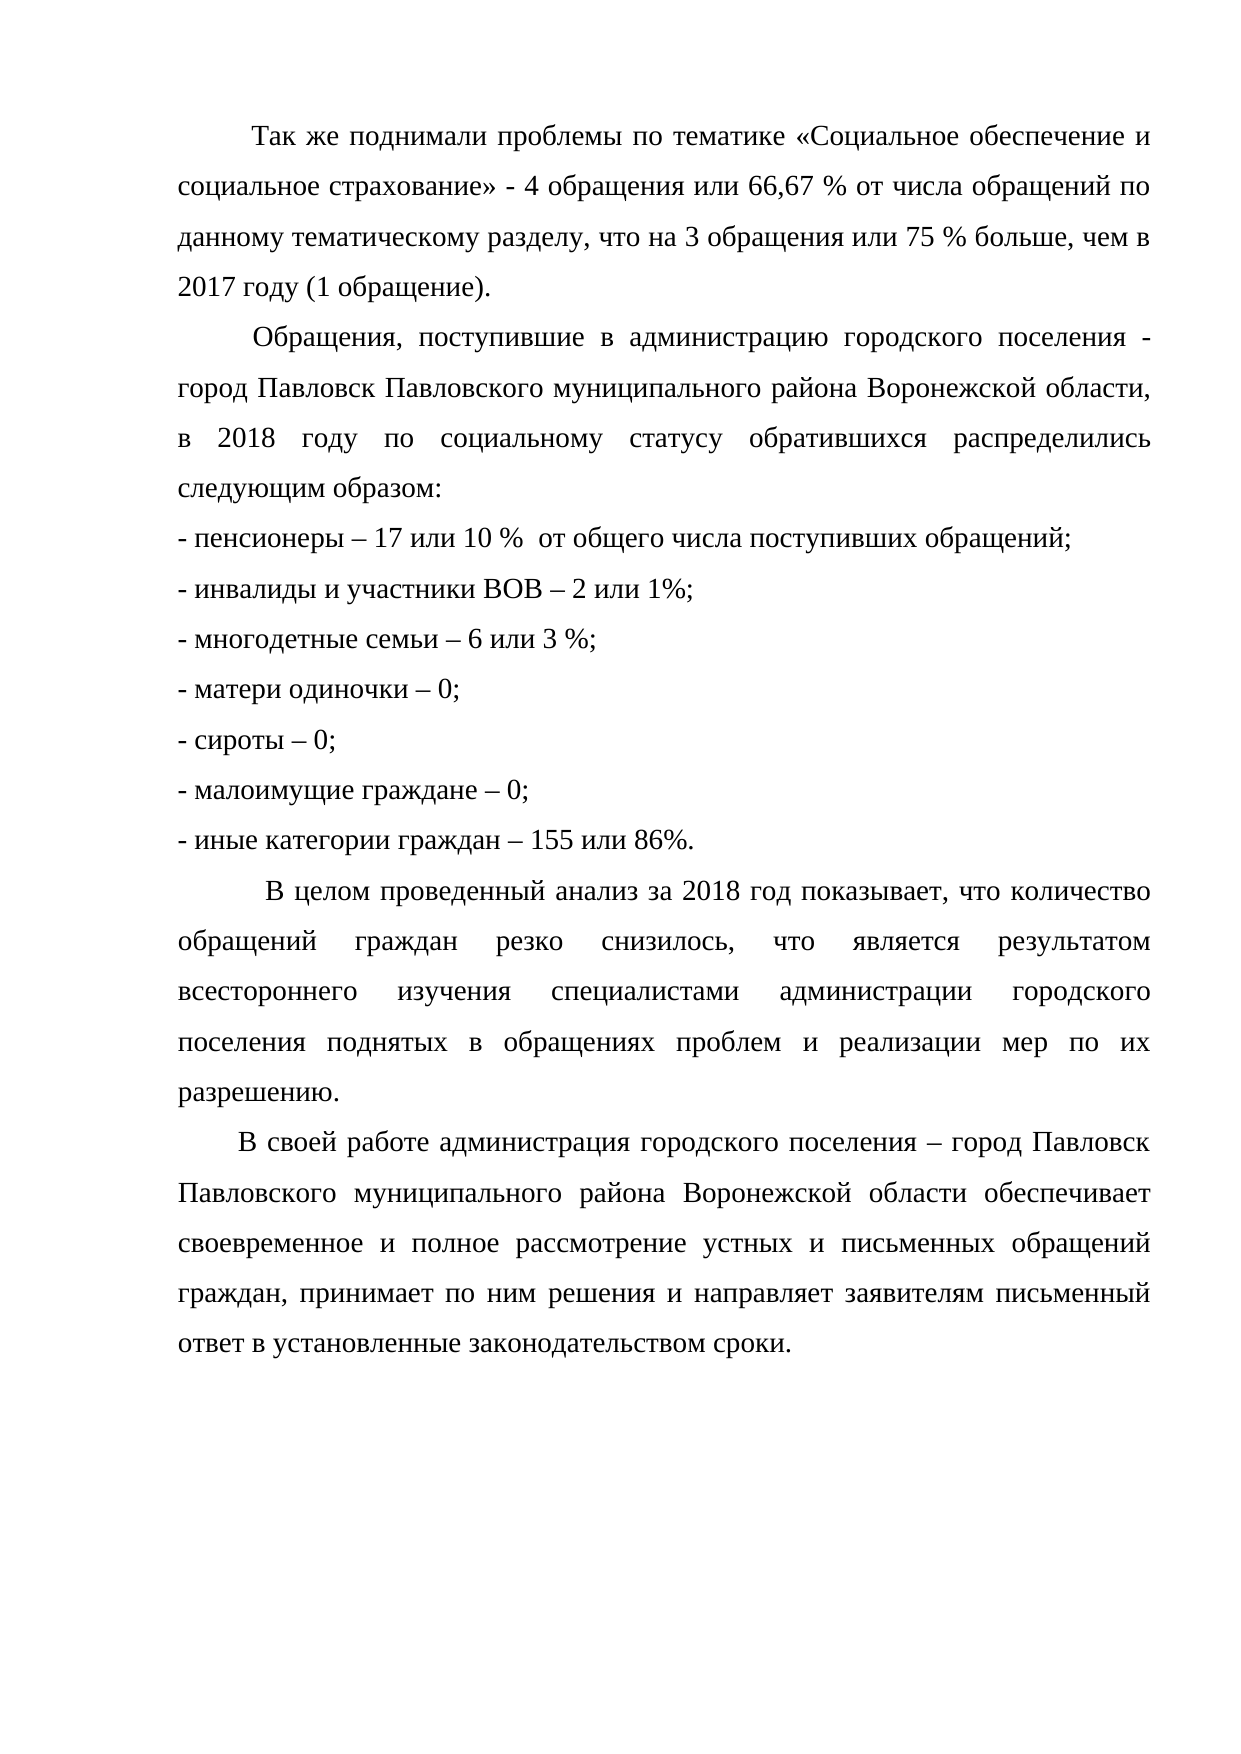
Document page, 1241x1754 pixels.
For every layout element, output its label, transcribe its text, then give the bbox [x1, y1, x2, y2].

text - инвалиды и участники ВОВ – 2 или 1%; [177, 571, 1152, 604]
text - сироты – 0; [177, 722, 1152, 755]
text - многодетные семьи – 6 или 3 %; [177, 621, 1152, 655]
text - матери одиночки – 0; [177, 672, 1152, 705]
text - малоимущие граждане – 0; [177, 772, 1152, 806]
text - пенсионеры – 17 или 10 % от общего числа поступивших обращений; [177, 521, 1152, 554]
text В своей работе администрация городского поселения – город Павловск Павловского муниципального района Воронежской области обеспечивает своевременное и полное рассмотрение устных и письменных обращений граждан, принимает по ним решения и направляет заявителям письменный ответ в установленные законодательством сроки. [178, 1124, 1152, 1359]
text Обращения, поступившие в администрацию городского поселения - город Павловск Павловского муниципального района Воронежской области, в 2018 году по социальному статусу обратившихся распределились следующим образом: [177, 319, 1152, 504]
text В целом проведенный анализ за 2018 год показывает, что количество обращений граждан резко снизилось, что является результатом всестороннего изучения специалистами администрации городского поселения поднятых в обращениях проблем и реализации мер по их разрешению. [178, 873, 1152, 1108]
text - иные категории граждан – 155 или 86%. [177, 822, 1152, 856]
text Так же поднимали проблемы по тематике «Социальное обеспечение и социальное страхование» - 4 обращения или 66,67 % от числа обращений по данному тематическому разделу, что на 3 обращения или 75 % больше, чем в 2017 году (1 обращение). [177, 118, 1152, 303]
